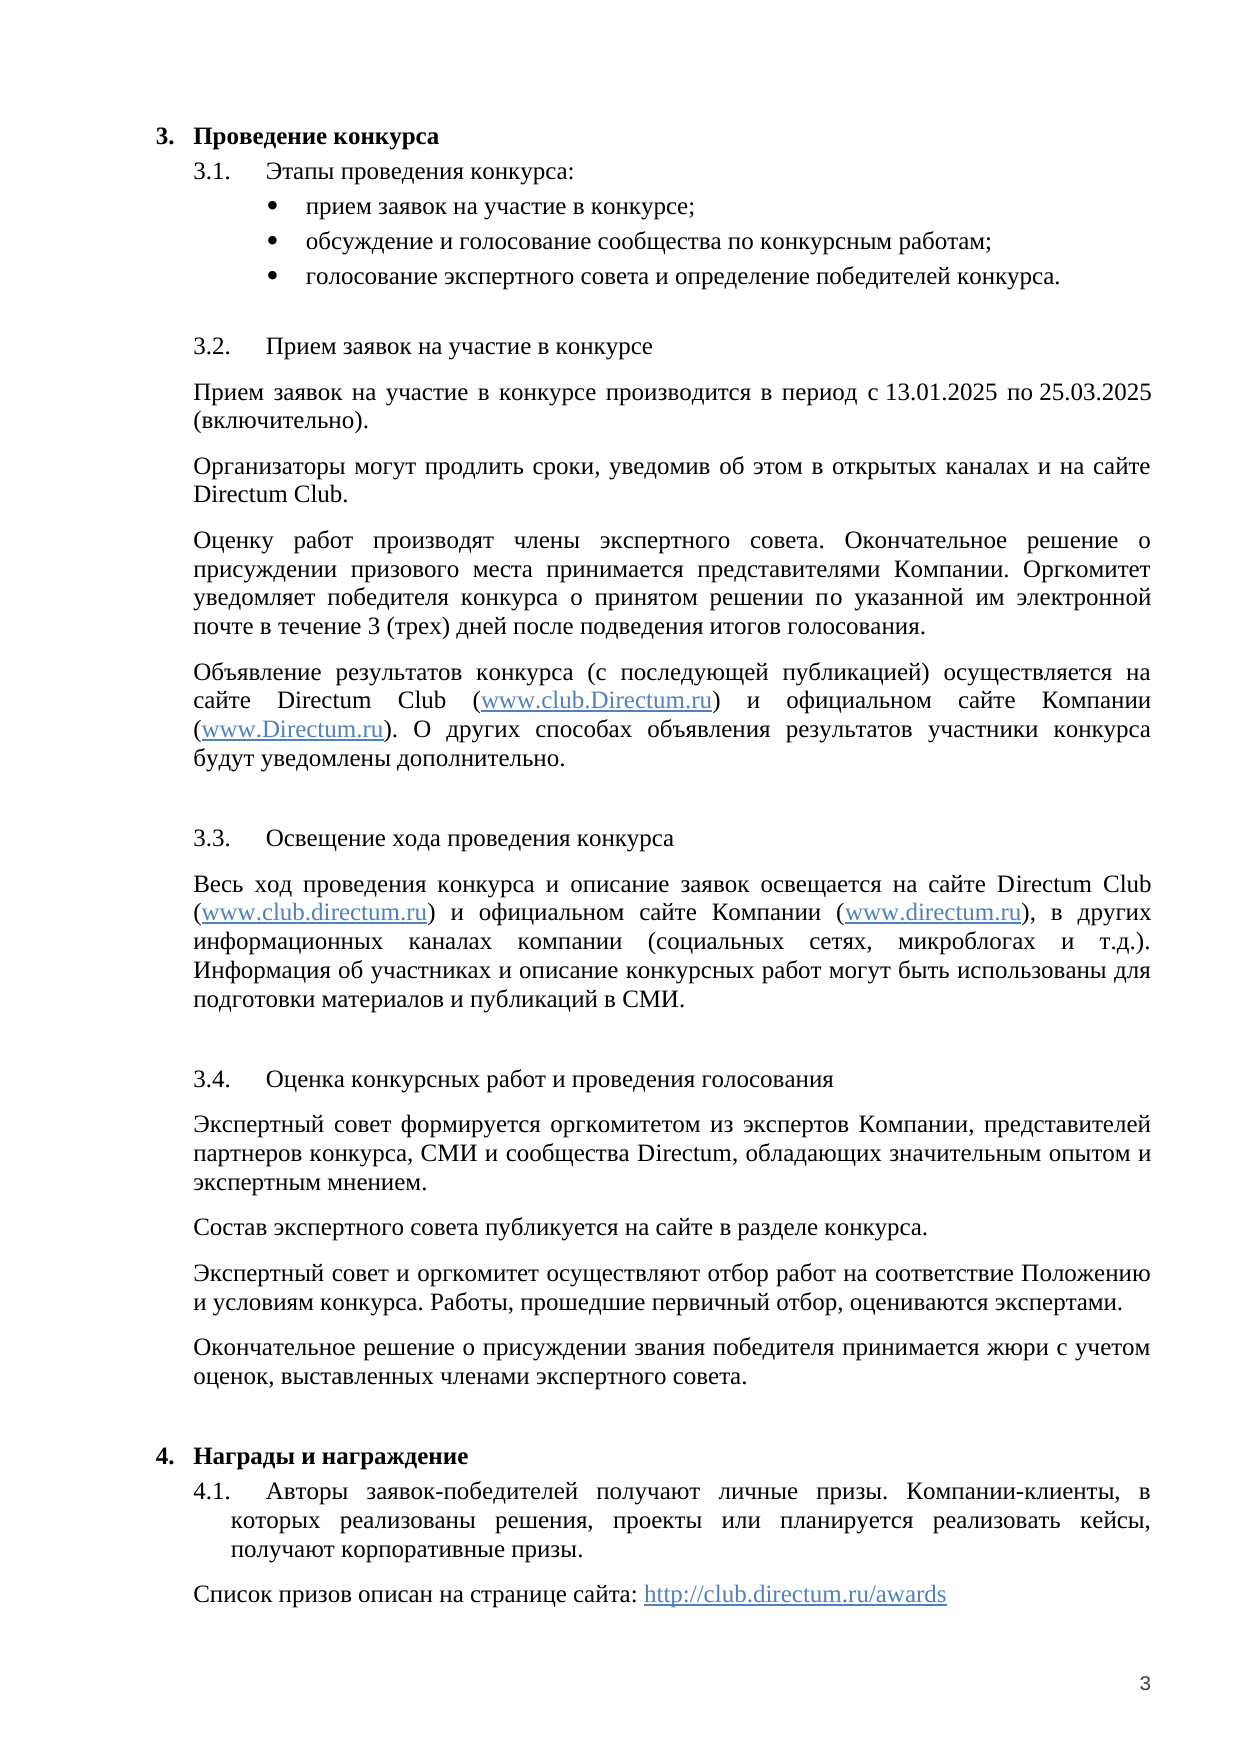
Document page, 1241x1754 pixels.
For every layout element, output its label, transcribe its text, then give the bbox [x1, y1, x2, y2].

text Организаторы могут продлить сроки, уведомив об этом в открытых каналах и на сайте Directum Club. [193, 451, 1152, 508]
text Объявление результатов конкурса (с последующей публикацией) осуществляется на сайте Directum Club (www.club.Directum.ru) и официальном сайте Компании (www.Directum.ru). О других способах объявления результатов участники конкурса будут уведомлены дополнительно. [193, 657, 1152, 772]
text Список призов описан на странице сайта: http://club.directum.ru/awards [193, 1579, 1152, 1608]
list прием заявок на участие в конкурсе; [268, 191, 1152, 220]
text Весь ход проведения конкурса и описание заявок освещается на сайте Directum Club (www.club.directum.ru) и официальном сайте Компании (www.directum.ru), в других информационных каналах компании (социальных сетях, микроблогах и т.д.). Информация об участниках и описание конкурсных работ могут быть использованы для подготовки материалов и публикаций в СМИ. [193, 869, 1152, 1012]
text Экспертный совет формируется оргкомитетом из экспертов Компании, представителей партнеров конкурса, СМИ и сообщества Directum, обладающих значительным опытом и экспертным мнением. [193, 1109, 1152, 1196]
list Награды и награждение [156, 1441, 1152, 1470]
text Состав экспертного совета публикуется на сайте в разделе конкурса. [193, 1212, 1152, 1241]
list Этапы проведения конкурса: [193, 156, 1152, 185]
list Освещение хода проведения конкурса [193, 823, 1152, 852]
list Оценка конкурсных работ и проведения голосования [193, 1064, 1152, 1093]
list обсуждение и голосование сообщества по конкурсным работам; [268, 226, 1152, 255]
text Окончательное решение о присуждении звания победителя принимается жюри с учетом оценок, выставленных членами экспертного совета. [193, 1332, 1152, 1389]
list голосование экспертного совета и определение победителей конкурса. [268, 261, 1152, 290]
text Экспертный совет и оргкомитет осуществляют отбор работ на соответствие Положению и условиям конкурса. Работы, прошедшие первичный отбор, оцениваются экспертами. [193, 1258, 1152, 1315]
text Прием заявок на участие в конкурсе производится в период с 13.01.2025 по 25.03.2025 (включительно). [193, 377, 1152, 434]
list Прием заявок на участие в конкурсе [193, 331, 1152, 360]
list Авторы заявок-победителей получают личные призы. Компании-клиенты, в которых реализованы решения, проекты или планируется реализовать кейсы, получают корпоративные призы. [193, 1476, 1152, 1562]
list Проведение конкурса [156, 121, 1152, 150]
text Оценку работ производят члены экспертного совета. Окончательное решение о присуждении призового места принимается представителями Компании. Оргкомитет уведомляет победителя конкурса о принятом решении по указанной им электронной почте в течение 3 (трех) дней после подведения итогов голосования. [193, 525, 1152, 640]
